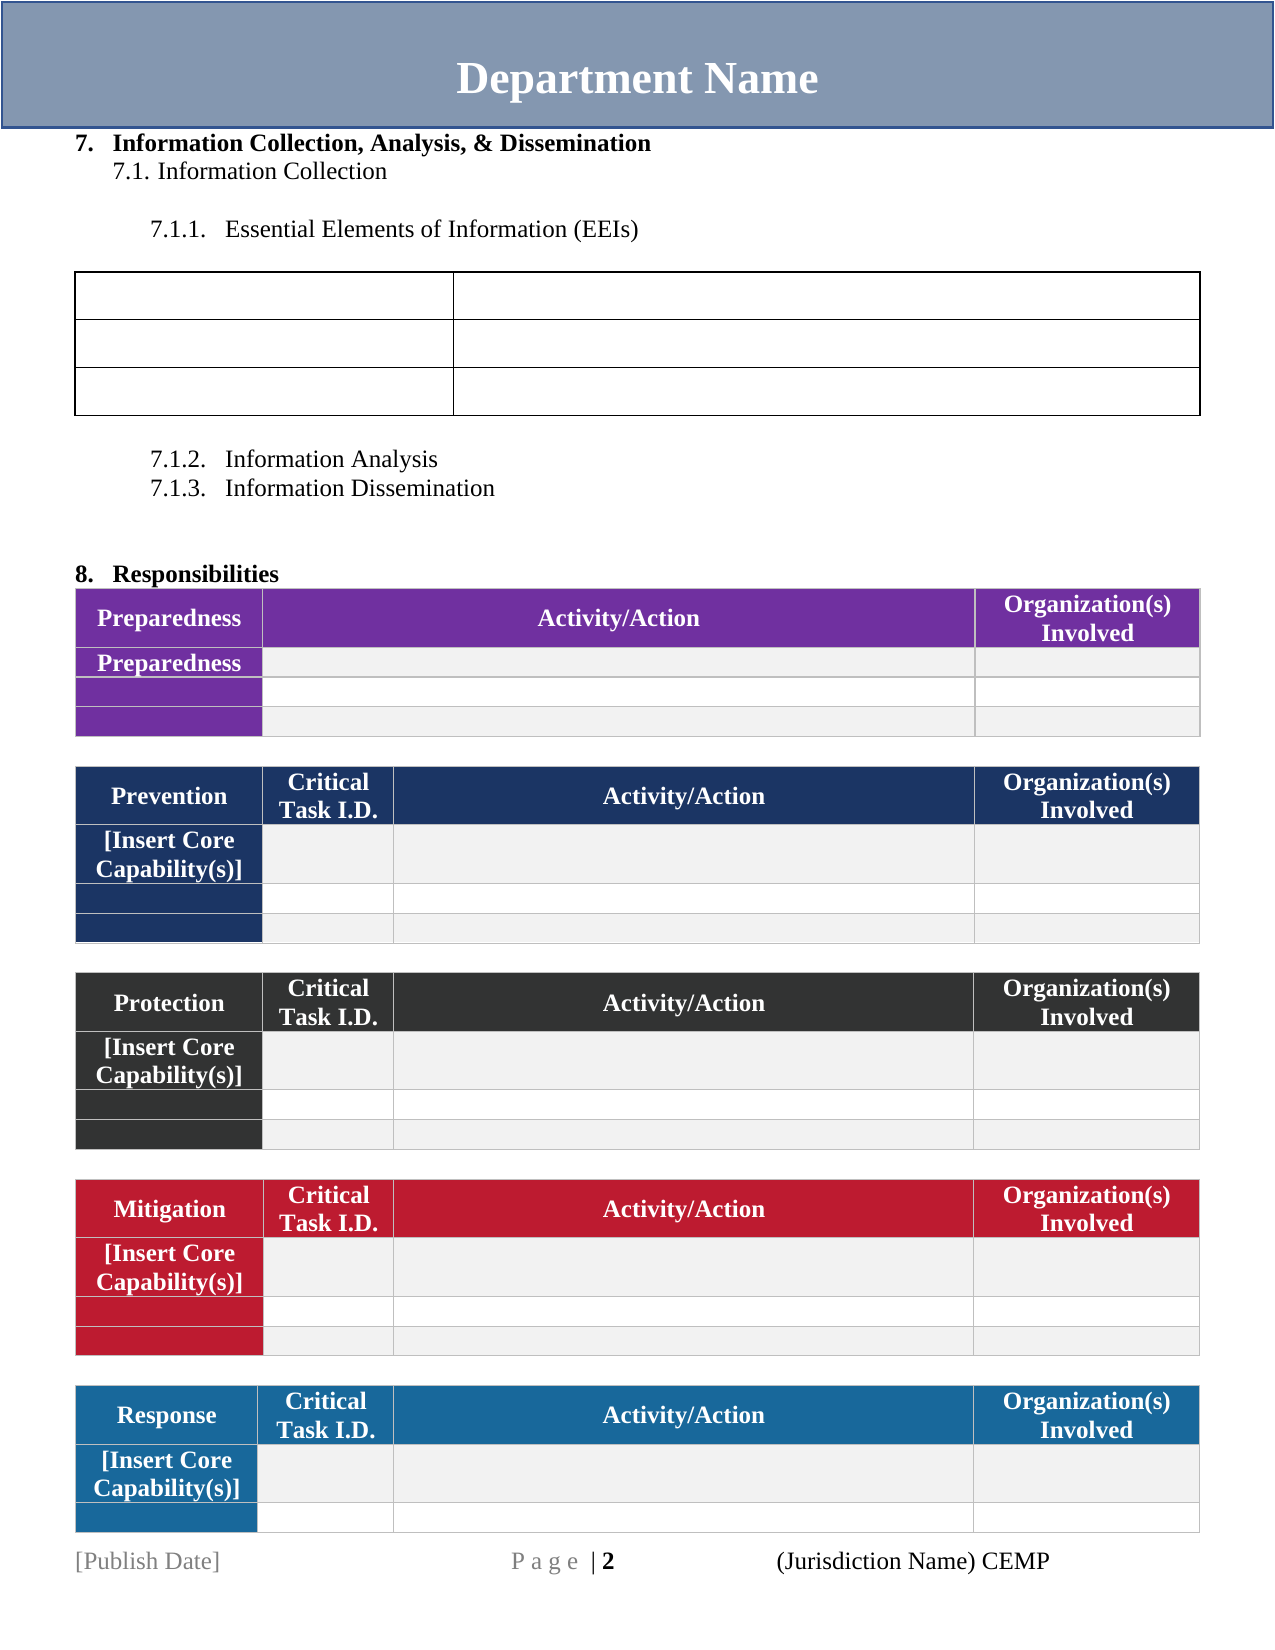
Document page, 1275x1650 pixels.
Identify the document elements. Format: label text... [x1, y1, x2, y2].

table_cell [263, 1120, 393, 1149]
table_header Activity/Action [394, 1180, 973, 1237]
table_cell [394, 1445, 973, 1502]
table_cell [263, 648, 974, 676]
table_cell [974, 1238, 1199, 1296]
table_header Preparedness [76, 589, 262, 647]
table_cell [394, 1120, 973, 1149]
table_cell [258, 1503, 393, 1532]
table_cell [394, 884, 974, 913]
table_cell [975, 825, 1199, 883]
table_cell [258, 1445, 393, 1502]
table_cell [394, 1032, 973, 1089]
table_cell [974, 1503, 1199, 1532]
table_cell Preparedness [76, 648, 262, 676]
table_cell [76, 914, 262, 942]
table_cell [974, 1297, 1199, 1326]
list Information Collection [112, 156, 1200, 185]
table_header Activity/Action [263, 589, 974, 647]
table_cell [76, 678, 262, 706]
table_header [454, 273, 1199, 319]
table_header Critical Task I.D. [263, 973, 393, 1031]
table_cell [76, 1090, 262, 1119]
table_cell [Insert Core Capability(s)] [76, 1238, 263, 1296]
table_cell [76, 368, 453, 414]
table_cell [76, 1327, 263, 1355]
table_cell [974, 1120, 1199, 1149]
table_header Protection [76, 973, 262, 1031]
table_header Organization(s) Involved [974, 1180, 1199, 1237]
table_cell [454, 320, 1199, 367]
table_cell [974, 1445, 1199, 1502]
table_cell [394, 1327, 973, 1355]
table_cell [264, 1238, 393, 1296]
table_header Activity/Action [394, 767, 974, 824]
table_cell [976, 707, 1199, 736]
table_cell [Insert Core Capability(s)] [76, 1445, 257, 1502]
table_header Critical Task I.D. [258, 1386, 393, 1444]
table_header Organization(s) Involved [974, 1386, 1199, 1444]
table_cell [263, 1032, 393, 1089]
table_header Activity/Action [394, 973, 973, 1031]
table_cell [394, 914, 974, 942]
table_cell [76, 320, 453, 367]
table_cell [76, 707, 262, 736]
table_header [76, 273, 453, 319]
table_header Activity/Action [394, 1386, 973, 1444]
table_cell [976, 648, 1199, 676]
table_cell [76, 884, 262, 913]
table_cell [264, 1327, 393, 1355]
table_header Critical Task I.D. [264, 1180, 393, 1237]
table_cell [394, 1090, 973, 1119]
table_header Organization(s) Involved [975, 767, 1199, 824]
table_cell [76, 1120, 262, 1149]
table_cell [974, 1327, 1199, 1355]
table_cell [394, 1238, 973, 1296]
table_cell [263, 884, 393, 913]
table_cell [263, 825, 393, 883]
table_header Prevention [76, 767, 262, 824]
table_cell [263, 678, 974, 706]
table_header Organization(s) Involved [974, 973, 1199, 1031]
table_header Mitigation [76, 1180, 263, 1237]
table_cell [975, 914, 1199, 942]
table_cell [394, 1297, 973, 1326]
list Information Analysis [150, 444, 1200, 473]
table_header Response [76, 1386, 257, 1444]
table_header Critical Task I.D. [263, 767, 393, 824]
table_cell [Insert Core Capability(s)] [76, 1032, 262, 1089]
table_cell [394, 825, 974, 883]
table_cell [76, 1503, 257, 1532]
table_cell [974, 1090, 1199, 1119]
list Essential Elements of Information (EEIs) [150, 214, 1200, 243]
table_cell [975, 884, 1199, 913]
table_cell [Insert Core Capability(s)] [76, 825, 262, 883]
table_cell [394, 1503, 973, 1532]
table_cell [264, 1297, 393, 1326]
table_cell [263, 1090, 393, 1119]
table_cell [76, 1297, 263, 1326]
table_cell [974, 1032, 1199, 1089]
table_cell [454, 368, 1199, 414]
list Information Dissemination [150, 473, 1200, 502]
table_cell [976, 678, 1199, 706]
table_header Organization(s) Involved [976, 589, 1199, 647]
list Information Collection, Analysis, & Dissemination [75, 128, 1200, 156]
table_cell [263, 707, 974, 736]
table_cell [263, 914, 393, 942]
list Responsibilities [75, 559, 1200, 588]
